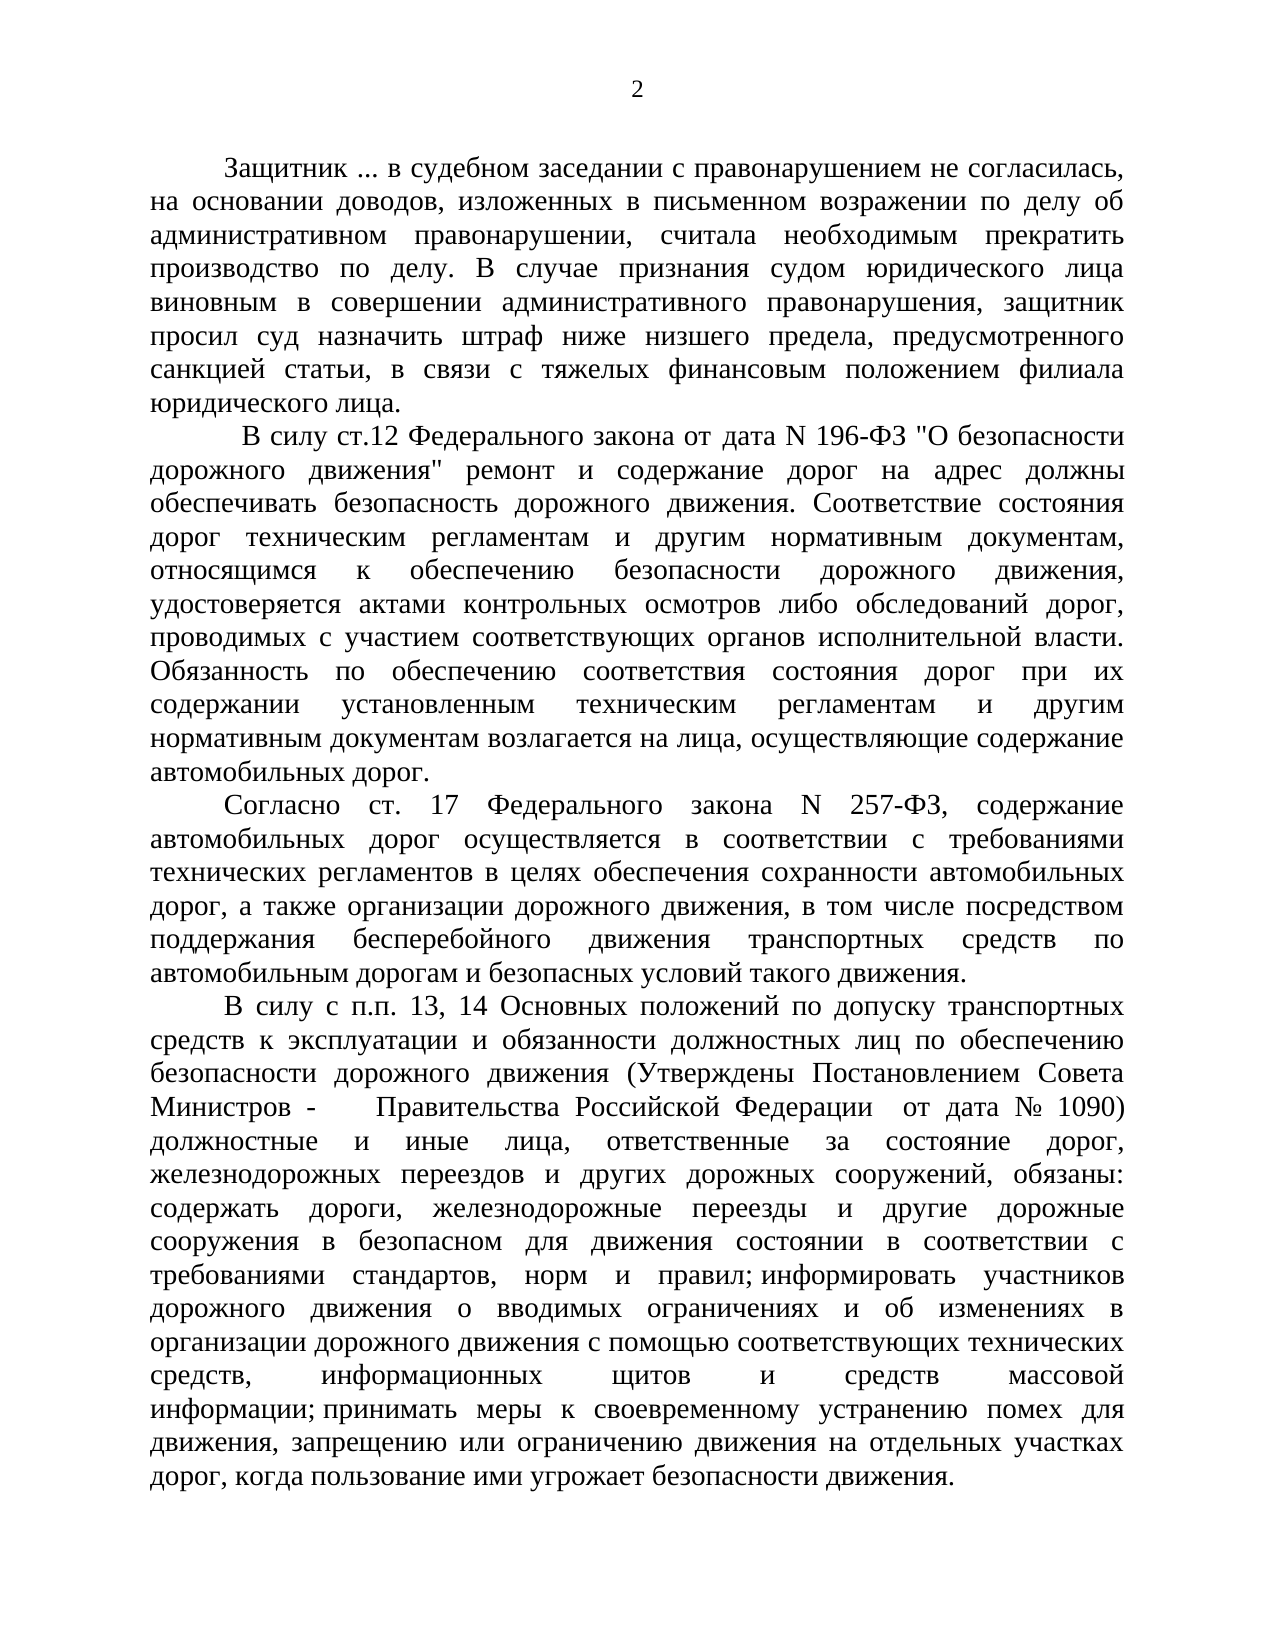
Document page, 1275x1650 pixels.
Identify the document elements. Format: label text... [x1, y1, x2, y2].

text Защитник ... в судебном заседании с правонарушением не согласилась, на основании доводов, изложенных в письменном возражении по делу об административном правонарушении, считала необходимым прекратить производство по делу. В случае признания судом юридического лица виновным в совершении административного правонарушения, защитник просил суд назначить штраф ниже низшего предела, предусмотренного санкцией статьи, в связи с тяжелых финансовым положением филиала юридического лица. [150, 150, 1125, 418]
text Согласно ст. 17 Федерального закона N 257-ФЗ, содержание автомобильных дорог осуществляется в соответствии с требованиями технических регламентов в целях обеспечения сохранности автомобильных дорог, а также организации дорожного движения, в том числе посредством поддержания бесперебойного движения транспортных средств по автомобильным дорогам и безопасных условий такого движения. [150, 787, 1125, 988]
text В силу с п.п. 13, 14 Основных положений по допуску транспортных средств к эксплуатации и обязанности должностных лиц по обеспечению безопасности дорожного движения (Утверждены Постановлением Совета Министров - Правительства Российской Федерации от дата № 1090) должностные и иные лица, ответственные за состояние дорог, железнодорожных переездов и других дорожных сооружений, обязаны: содержать дороги, железнодорожные переезды и другие дорожные сооружения в безопасном для движения состоянии в соответствии с требованиями стандартов, норм и правил; информировать участников дорожного движения о вводимых ограничениях и об изменениях в организации дорожного движения с помощью соответствующих технических средств, информационных щитов и средств массовой информации; принимать меры к своевременному устранению помех для движения, запрещению или ограничению движения на отдельных участках дорог, когда пользование ими угрожает безопасности движения. [150, 988, 1125, 1492]
text В силу ст.12 Федерального закона от дата N 196-ФЗ "О безопасности дорожного движения" ремонт и содержание дорог на адрес должны обеспечивать безопасность дорожного движения. Соответствие состояния дорог техническим регламентам и другим нормативным документам, относящимся к обеспечению безопасности дорожного движения, удостоверяется актами контрольных осмотров либо обследований дорог, проводимых с участием соответствующих органов исполнительной власти. Обязанность по обеспечению соответствия состояния дорог при их содержании установленным техническим регламентам и другим нормативным документам возлагается на лица, осуществляющие содержание автомобильных дорог. [150, 418, 1125, 787]
